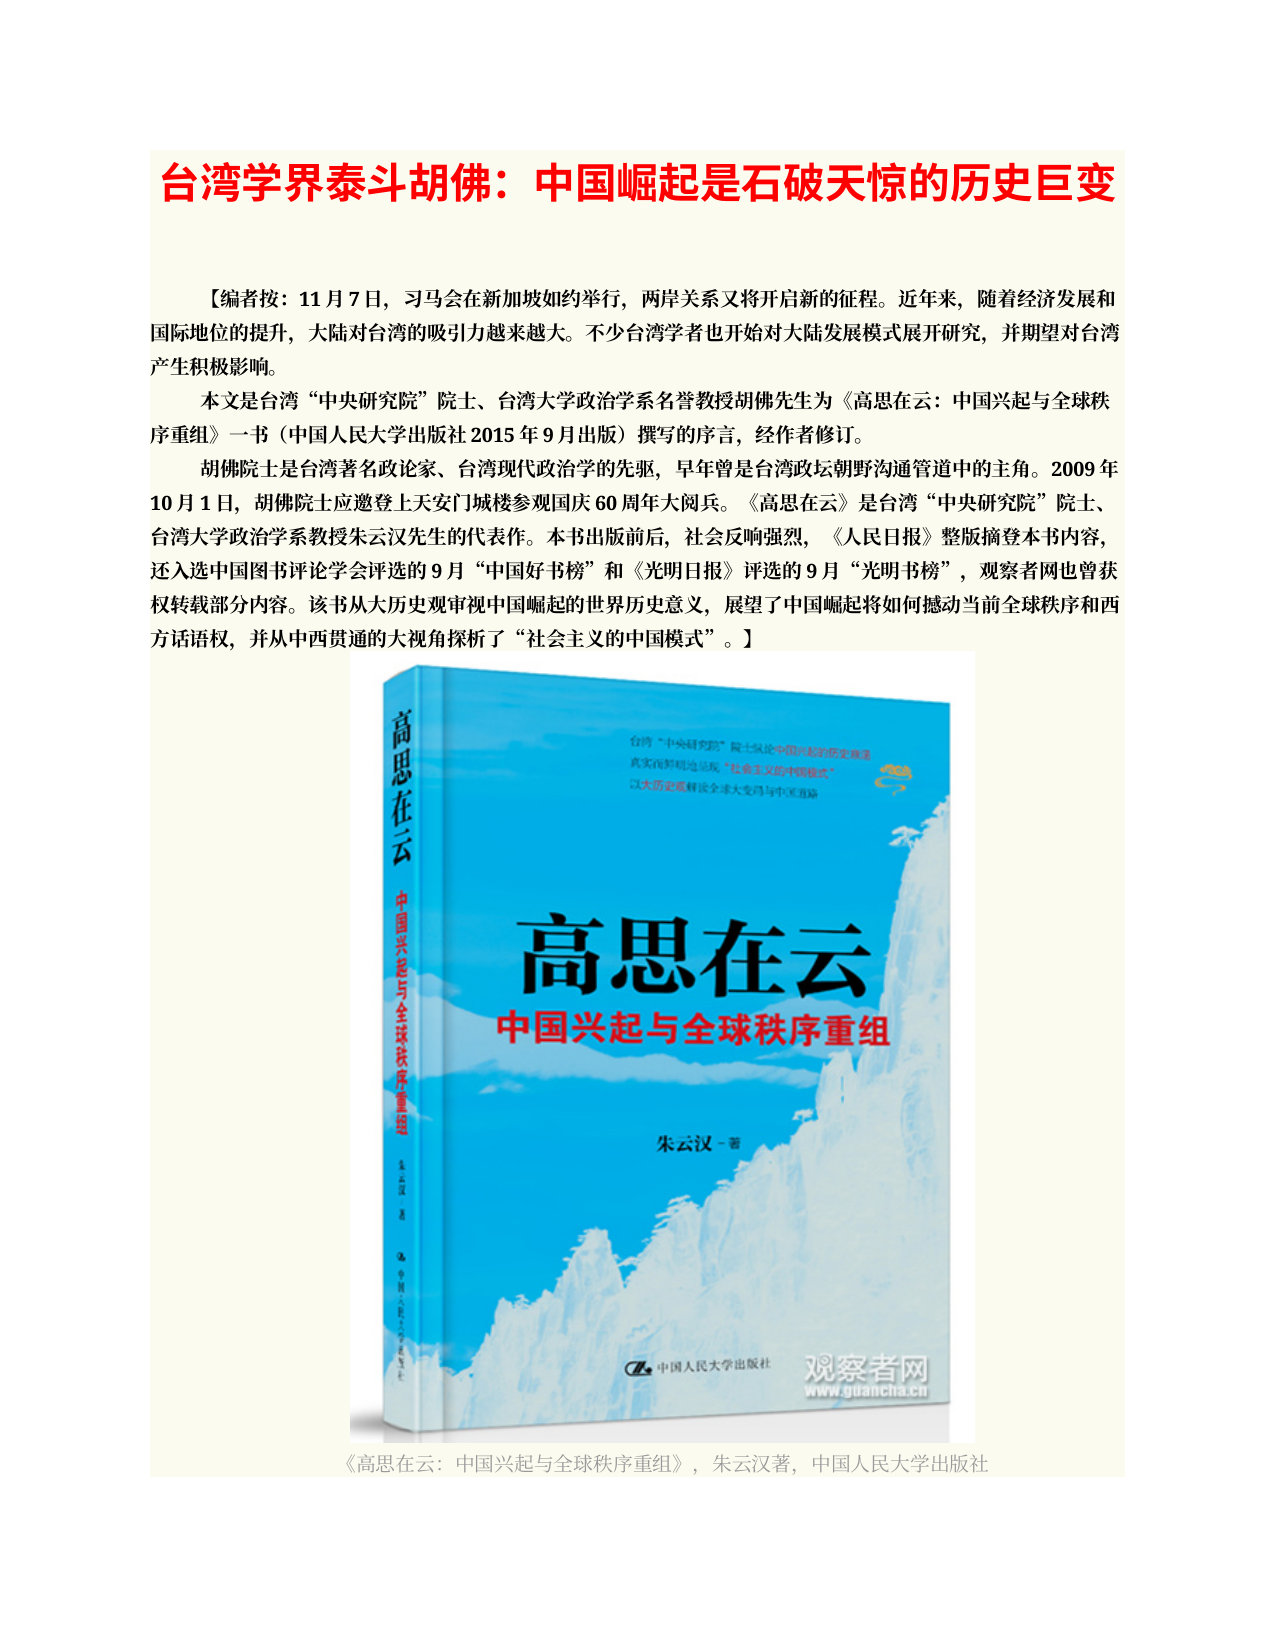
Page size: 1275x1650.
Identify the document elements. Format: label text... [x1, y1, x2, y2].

picture [350, 651, 976, 1443]
text 胡佛院士是台湾著名政论家、台湾现代政治学的先驱，早年曾是台湾政坛朝野沟通管道中的主角。2009年10月1日，胡佛院士应邀登上天安门城楼参观国庆60周年大阅兵。《高思在云》是台湾“中央研究院”院士、台湾大学政治学系教授朱云汉先生的代表作。本书出版前后，社会反响强烈，《人民日报》整版摘登本书内容，还入选中国图书评论学会评选的9月“中国好书榜”和《光明日报》评选的9月“光明书榜”，观察者网也曾获权转载部分内容。该书从大历史观审视中国崛起的世界历史意义，展望了中国崛起将如何撼动当前全球秩序和西方话语权，并从中西贯通的大视角探析了“社会主义的中国模式”。】 [150, 448, 1125, 652]
text 本文是台湾“中央研究院”院士、台湾大学政治学系名誉教授胡佛先生为《高思在云：中国兴起与全球秩序重组》一书（中国人民大学出版社2015年9月出版）撰写的序言，经作者修订。 [150, 380, 1125, 448]
text 台湾学界泰斗胡佛：中国崛起是石破天惊的历史巨变 [150, 150, 1125, 210]
text 【编者按：11月7日，习马会在新加坡如约举行，两岸关系又将开启新的征程。近年来，随着经济发展和国际地位的提升，大陆对台湾的吸引力越来越大。不少台湾学者也开始对大陆发展模式展开研究，并期望对台湾产生积极影响。 [150, 278, 1125, 380]
text 《高思在云：中国兴起与全球秩序重组》，朱云汉著，中国人民大学出版社 [150, 1443, 1125, 1477]
